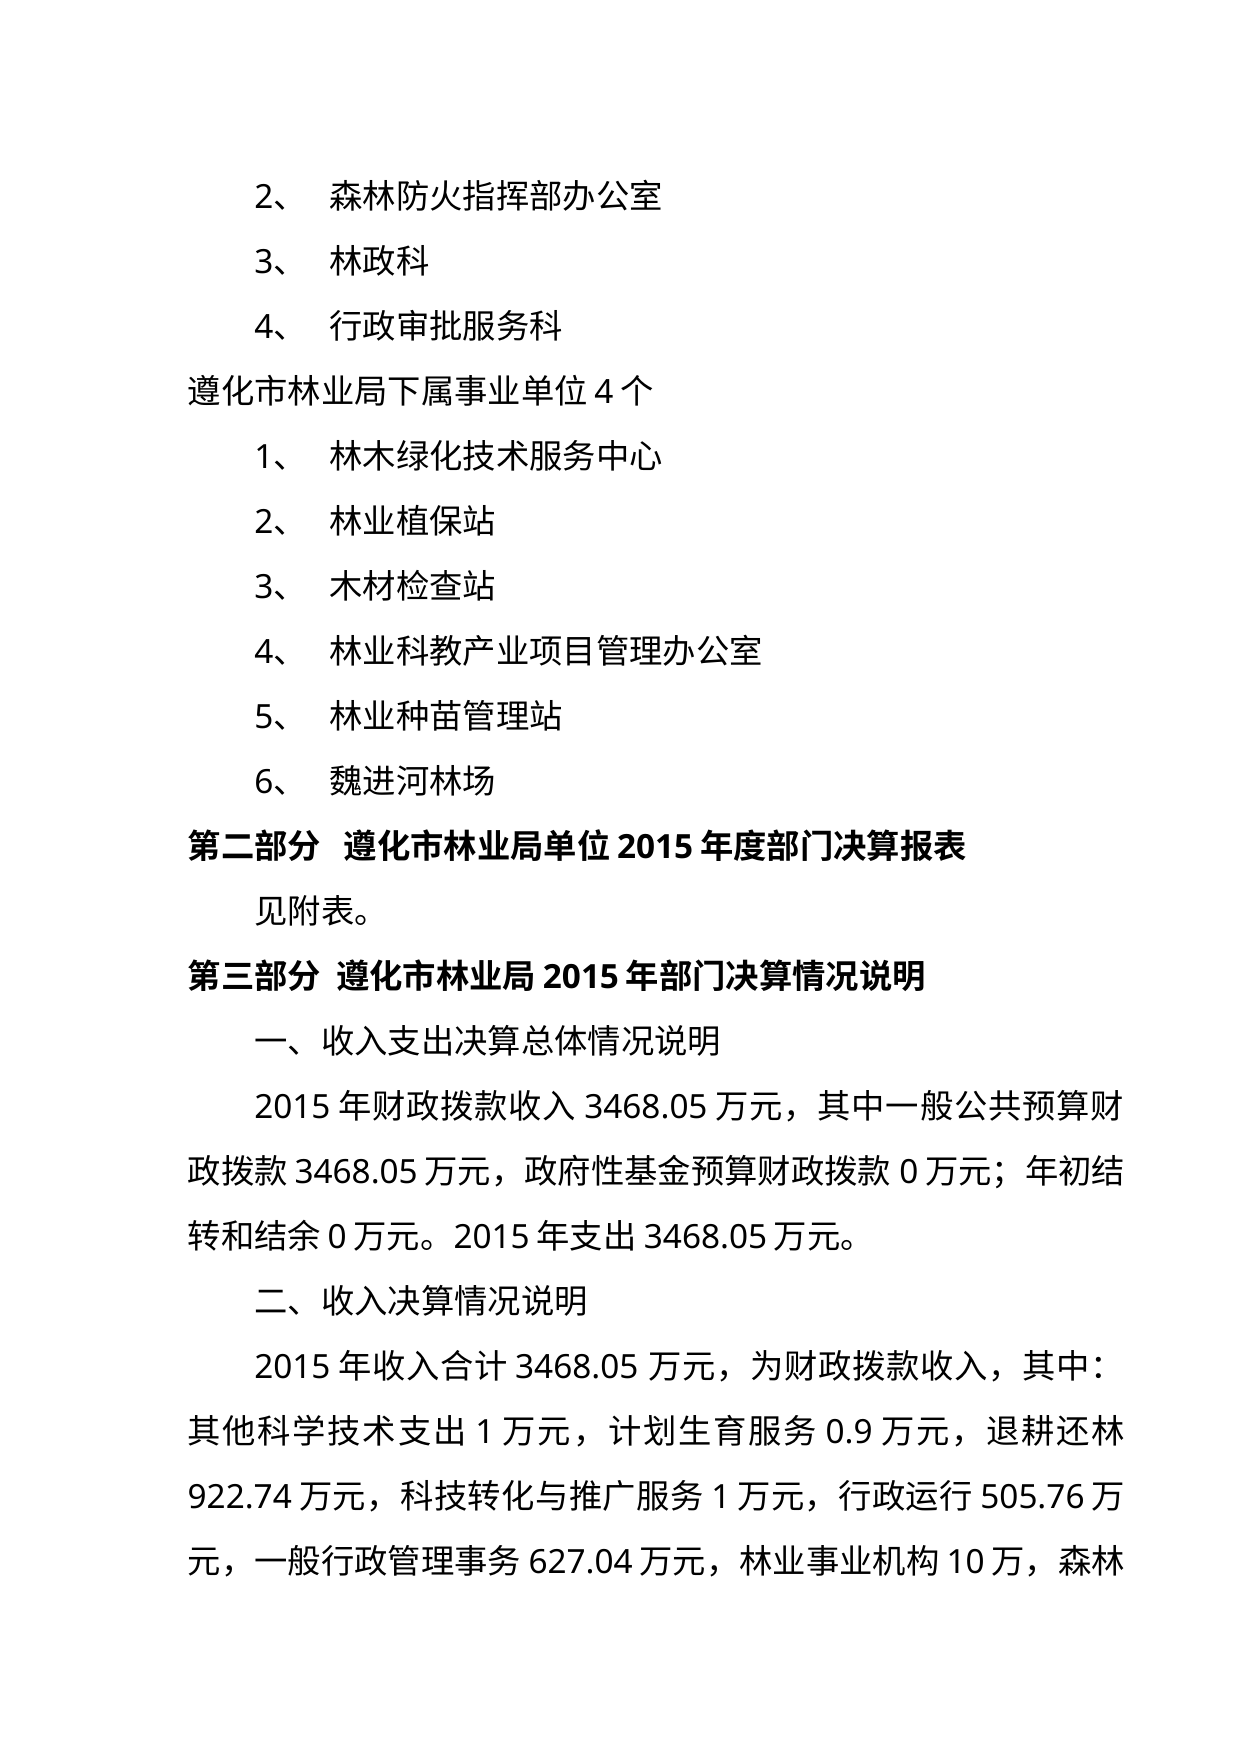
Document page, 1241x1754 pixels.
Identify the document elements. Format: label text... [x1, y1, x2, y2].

list 林政科 [254, 227, 1125, 292]
text 2015年财政拨款收入3468.05万元，其中一般公共预算财政拨款3468.05万元，政府性基金预算财政拨款 0万元；年初结转和结余0万元。2015年支出 3468.05万元。 [187, 1072, 1125, 1267]
list 林业种苗管理站 [254, 682, 1125, 747]
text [187, 1332, 1125, 1592]
list 魏进河林场 [254, 747, 1125, 812]
text 第三部分 遵化市林业局2015年部门决算情况说明 [187, 942, 1125, 1007]
text 见附表。 [187, 877, 1125, 942]
text 第二部分 遵化市林业局单位2015年度部门决算报表 [187, 812, 1125, 877]
text 一、收入支出决算总体情况说明 [187, 1007, 1125, 1072]
list 林木绿化技术服务中心 [254, 422, 1125, 487]
text 遵化市林业局下属事业单位4个 [187, 357, 1125, 422]
list 林业科教产业项目管理办公室 [254, 617, 1125, 682]
list 木材检查站 [254, 552, 1125, 617]
text 二、收入决算情况说明 [187, 1267, 1125, 1332]
list 行政审批服务科 [254, 292, 1125, 357]
list 林业植保站 [254, 487, 1125, 552]
list 森林防火指挥部办公室 [254, 162, 1125, 227]
